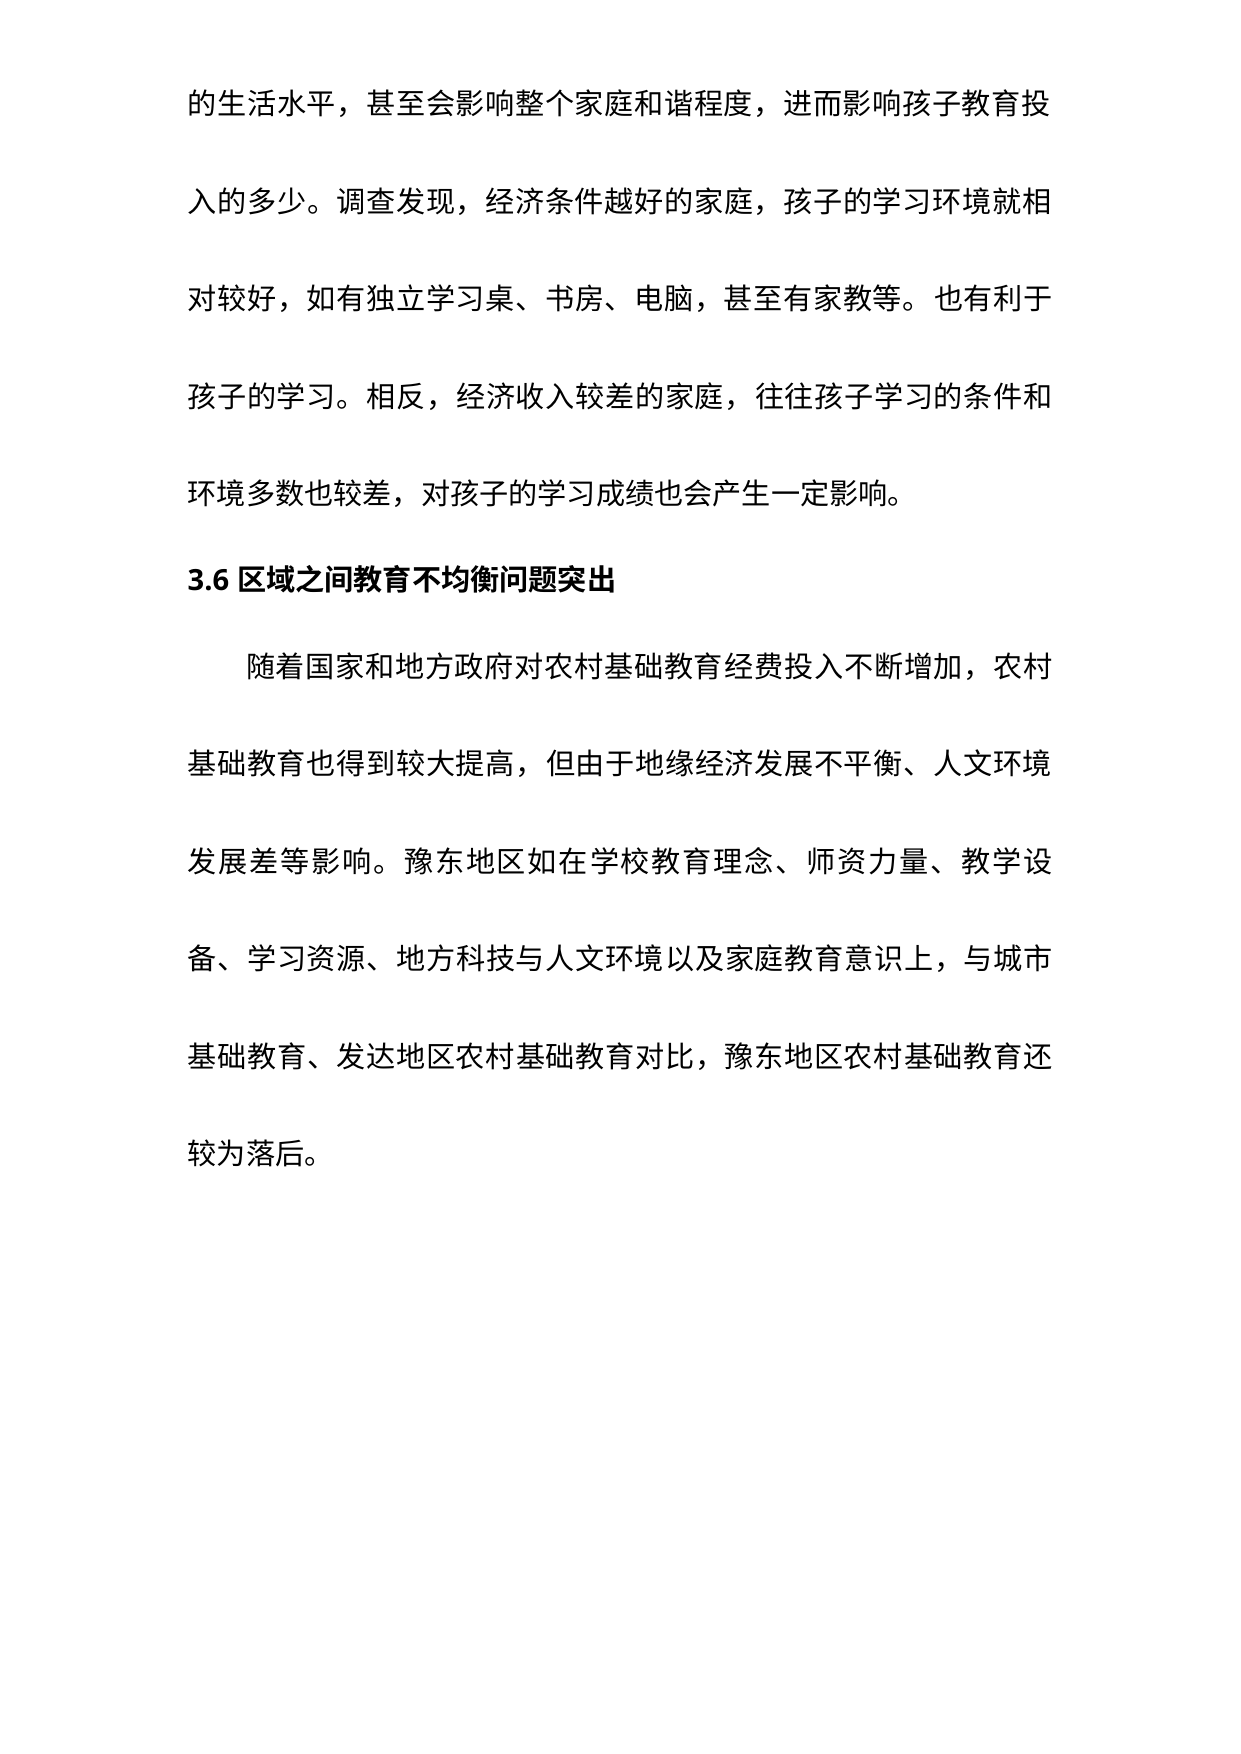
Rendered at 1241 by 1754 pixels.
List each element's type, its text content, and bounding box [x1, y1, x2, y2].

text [187, 69, 1053, 524]
subtitle 3.6 区域之间教育不均衡问题突出 [187, 546, 1053, 611]
text 随着国家和地方政府对农村基础教育经费投入不断增加，农村基础教育也得到较大提高，但由于地缘经济发展不平衡、人文环境发展差等影响。豫东地区如在学校教育理念、师资力量、教学设备、学习资源、地方科技与人文环境以及家庭教育意识上，与城市基础教育、发达地区农村基础教育对比，豫东地区农村基础教育还较为落后。 [187, 632, 1053, 1184]
